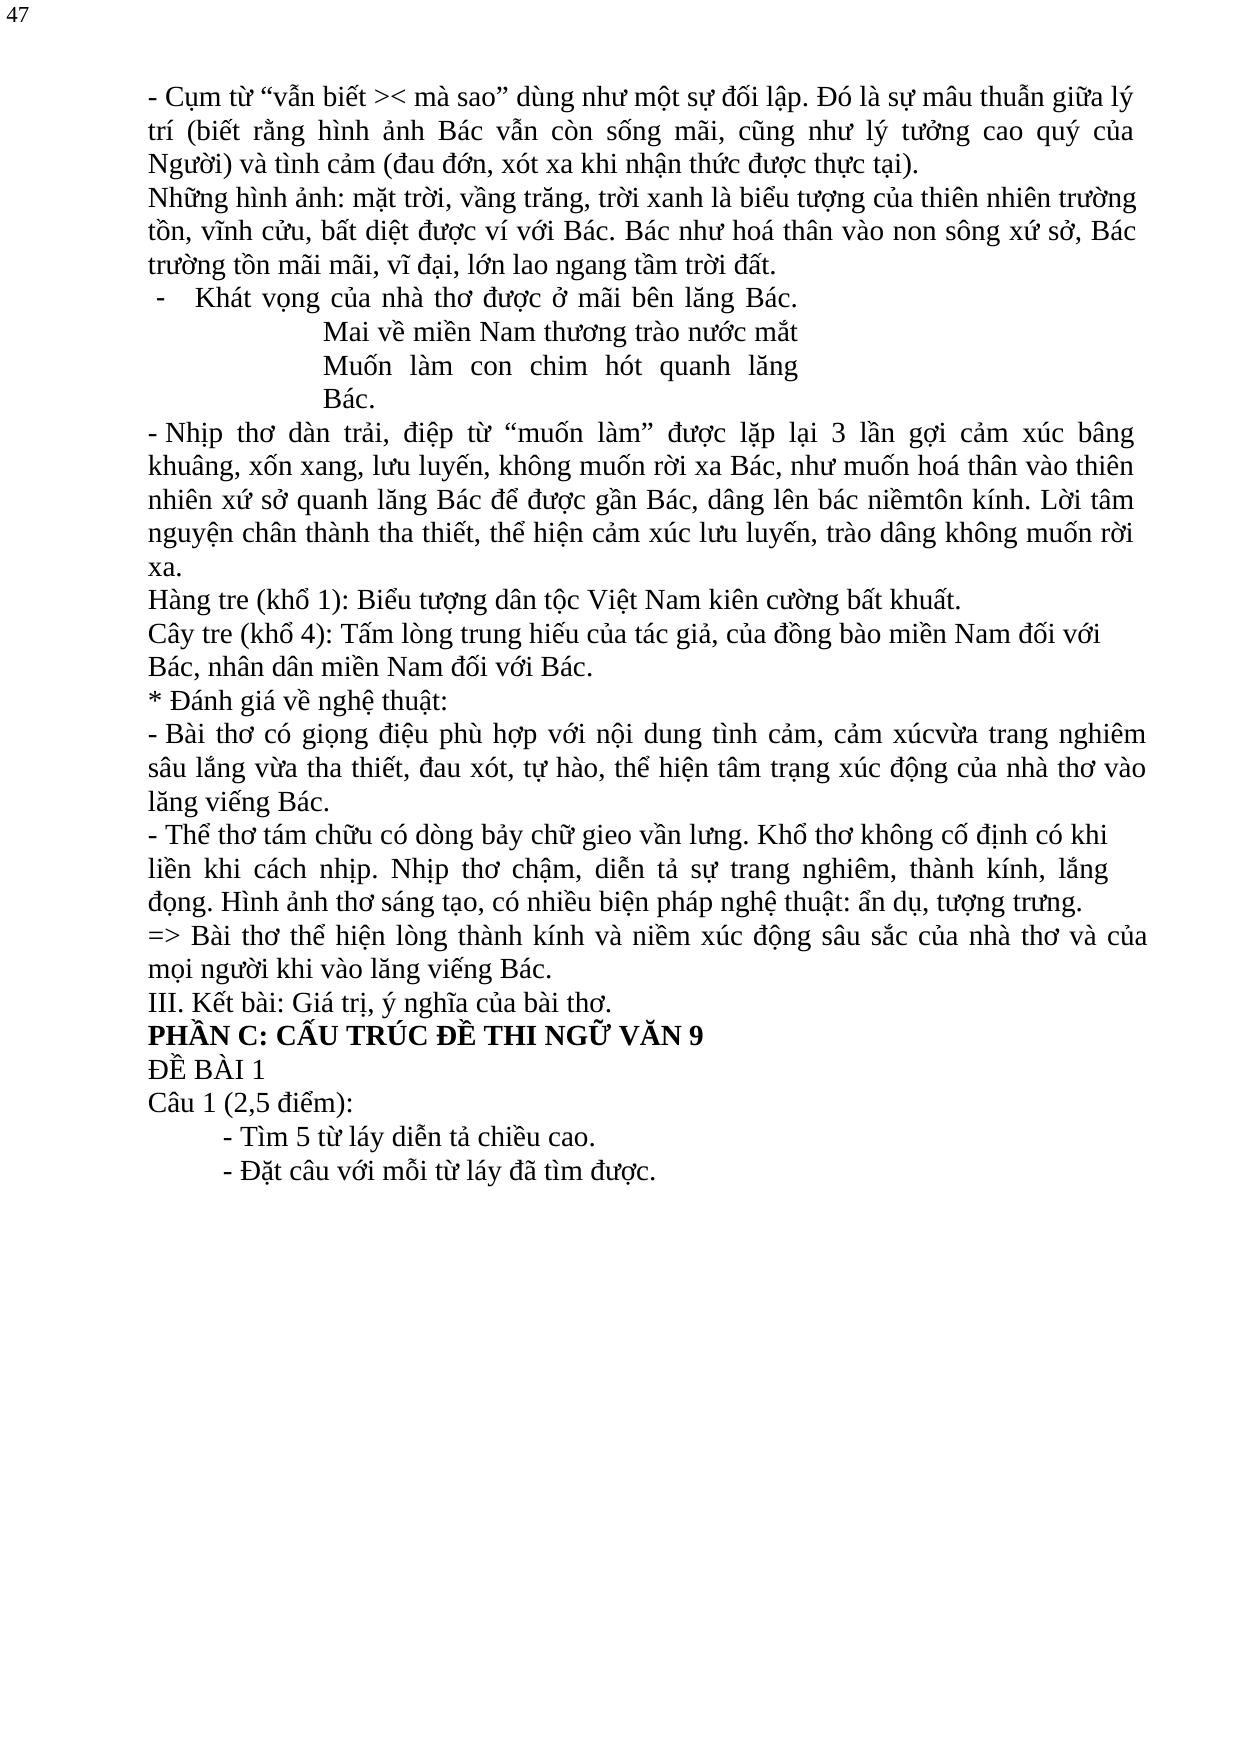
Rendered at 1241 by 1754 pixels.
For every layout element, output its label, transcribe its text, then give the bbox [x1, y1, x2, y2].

text Những hình ảnh: mặt trời, vầng trăng, trời xanh là biểu tượng của thiên nhiên trường tồn, vĩnh cửu, bất diệt được ví với Bác. Bác như hoá thân vào non sông xứ sở, Bác trường tồn mãi mãi, vĩ đại, lớn lao ngang tầm trời đất. [148, 180, 1137, 280]
list Thể thơ tám chữu có dòng bảy chữ gieo vần lưng. Khổ thơ không cố định có khi liền khi cách nhịp. Nhịp thơ chậm, diễn tả sự trang nghiêm, thành kính, lắng đọng. Hình ảnh thơ sáng tạo, có nhiều biện pháp nghệ thuật: ẩn dụ, tượng trưng. [148, 817, 1110, 918]
text - Khát vọng của nhà thơ được ở mãi bên lăng Bác. Mai về miền Nam thương trào nước mắt Muốn làm con chim hót quanh lăng Bác. [156, 280, 799, 415]
text Cây tre (khổ 4): Tấm lòng trung hiếu của tác giả, của đồng bào miền Nam đối với [148, 616, 1240, 649]
subtitle PHẦN C: CẤU TRÚC ĐỀ THI NGỮ VĂN 9 [148, 1018, 1240, 1052]
list Nhịp thơ dàn trải, điệp từ “muốn làm” được lặp lại 3 lần gợi cảm xúc bâng khuâng, xốn xang, lưu luyến, không muốn rời xa Bác, như muốn hoá thân vào thiên nhiên xứ sở quanh lăng Bác để được gần Bác, dâng lên bác niềmtôn kính. Lời tâm nguyện chân thành tha thiết, thể hiện cảm xúc lưu luyến, trào dâng không muốn rời xa. [148, 415, 1136, 582]
text Bác, nhân dân miền Nam đối với Bác. [148, 649, 1240, 683]
list Bài thơ có giọng điệu phù hợp với nội dung tình cảm, cảm xúcvừa trang nghiêm sâu lắng vừa tha thiết, đau xót, tự hào, thể hiện tâm trạng xúc động của nhà thơ vào lăng viếng Bác. [148, 717, 1148, 817]
text Câu 1 (2,5 điểm): [148, 1086, 1240, 1119]
text ĐỀ BÀI 1 [148, 1052, 1240, 1086]
list Cụm từ “vẫn biết >< mà sao” dùng như một sự đối lập. Đó là sự mâu thuẫn giữa lý trí (biết rằng hình ảnh Bác vẫn còn sống mãi, cũng như lý tưởng cao quý của Người) và tình cảm (đau đớn, xót xa khi nhận thức được thực tại). [148, 79, 1134, 180]
list Kết bài: Giá trị, ý nghĩa của bài thơ. [148, 985, 1240, 1018]
text => Bài thơ thể hiện lòng thành kính và niềm xúc động sâu sắc của nhà thơ và của mọi người khi vào lăng viếng Bác. [148, 918, 1148, 985]
text Hàng tre (khổ 1): Biểu tượng dân tộc Việt Nam kiên cường bất khuất. [148, 582, 1240, 616]
list Tìm 5 từ láy diễn tả chiều cao. [223, 1119, 1240, 1153]
list Đặt câu với mỗi từ láy đã tìm được. [223, 1153, 1240, 1186]
text * Đánh giá về nghệ thuật: [148, 683, 1240, 717]
